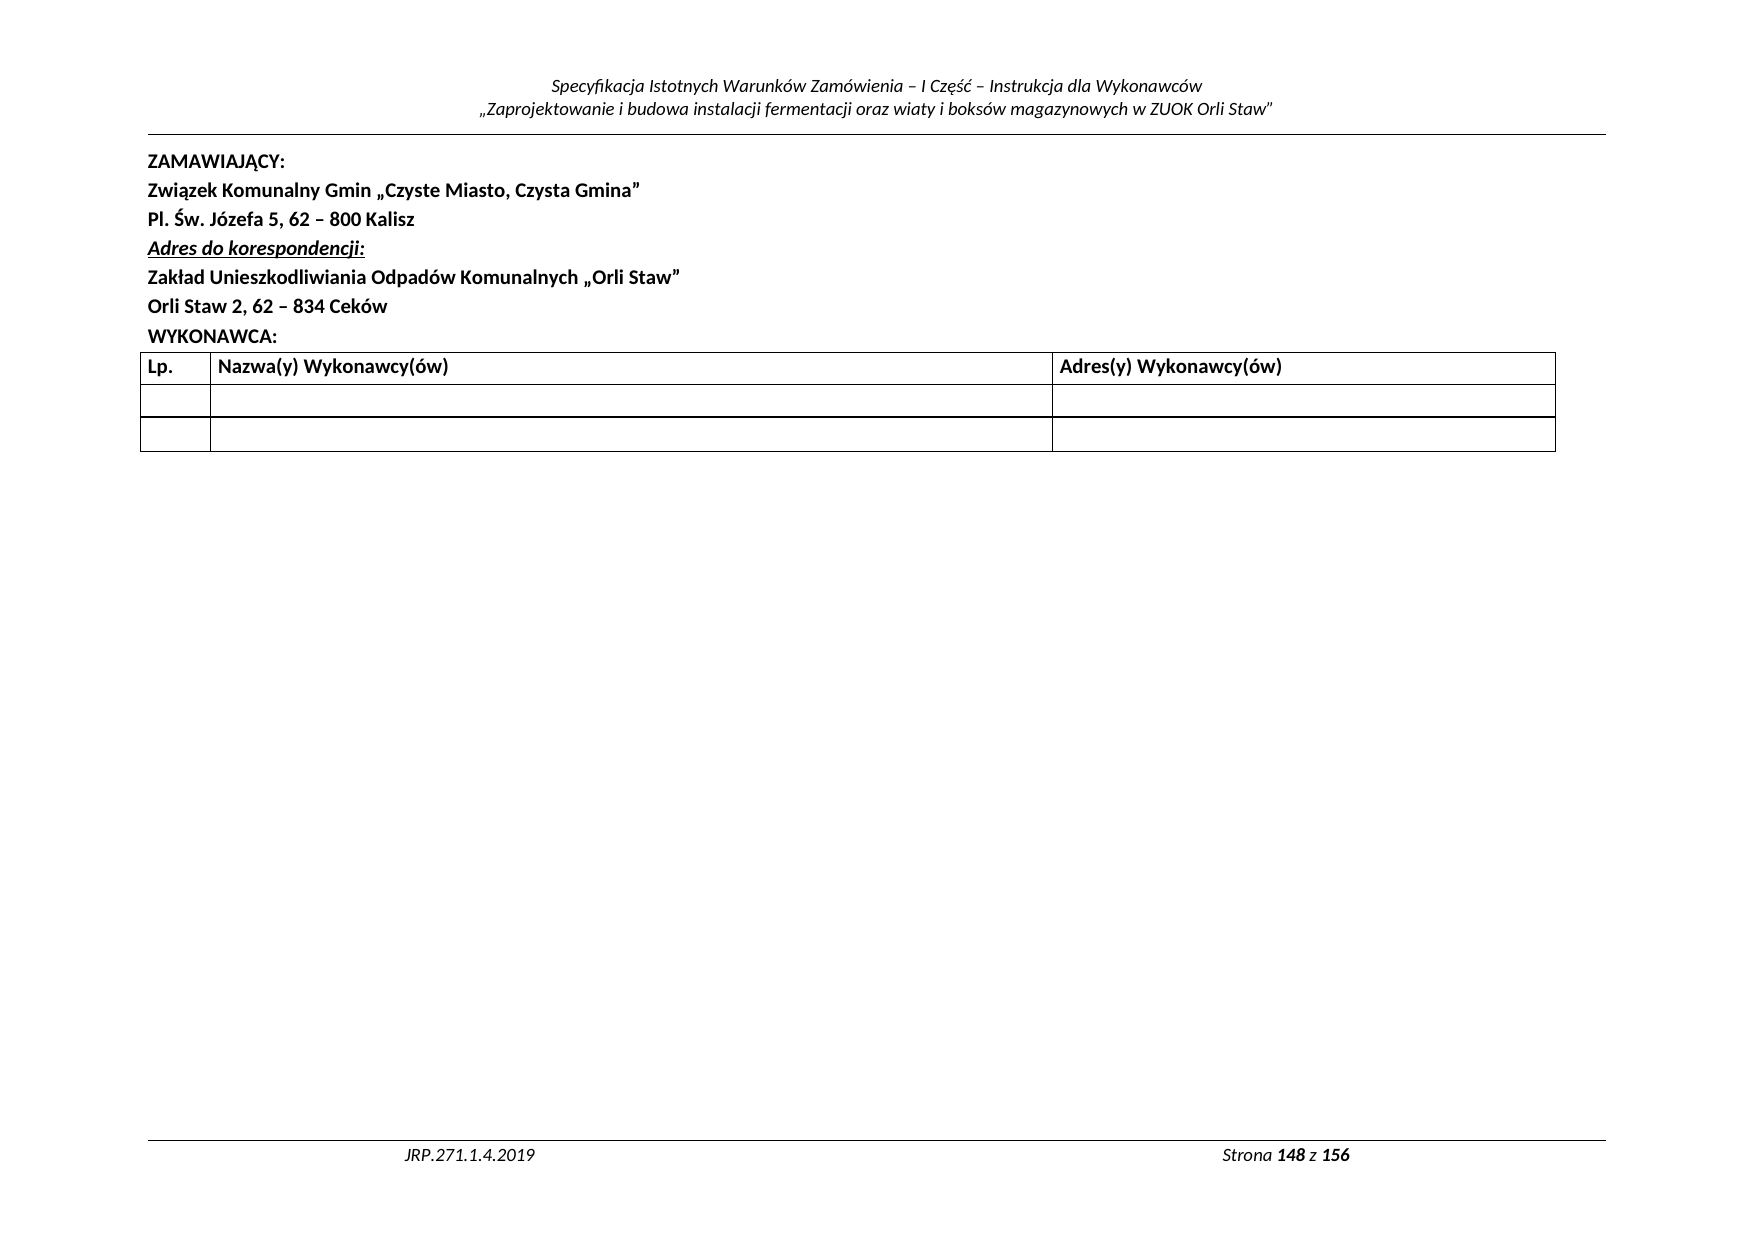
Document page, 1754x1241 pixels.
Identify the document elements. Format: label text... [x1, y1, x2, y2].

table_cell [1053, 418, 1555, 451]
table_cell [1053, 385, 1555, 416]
text Zakład Unieszkodliwiania Odpadów Komunalnych „Orli Staw” [148, 264, 1606, 290]
text Pl. Św. Józefa 5, 62 – 800 Kalisz [148, 206, 1606, 232]
text ZAMAWIAJĄCY: [148, 148, 1606, 173]
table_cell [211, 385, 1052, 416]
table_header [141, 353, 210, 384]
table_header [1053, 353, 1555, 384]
text Związek Komunalny Gmin „Czyste Miasto, Czysta Gmina” [148, 177, 1606, 202]
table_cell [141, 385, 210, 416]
text Adres do korespondencji: [148, 235, 1606, 261]
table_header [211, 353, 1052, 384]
text Orli Staw 2, 62 – 834 Ceków [148, 294, 1606, 319]
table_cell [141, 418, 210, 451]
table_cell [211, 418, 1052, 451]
list WYKONAWCA: [148, 323, 1606, 348]
